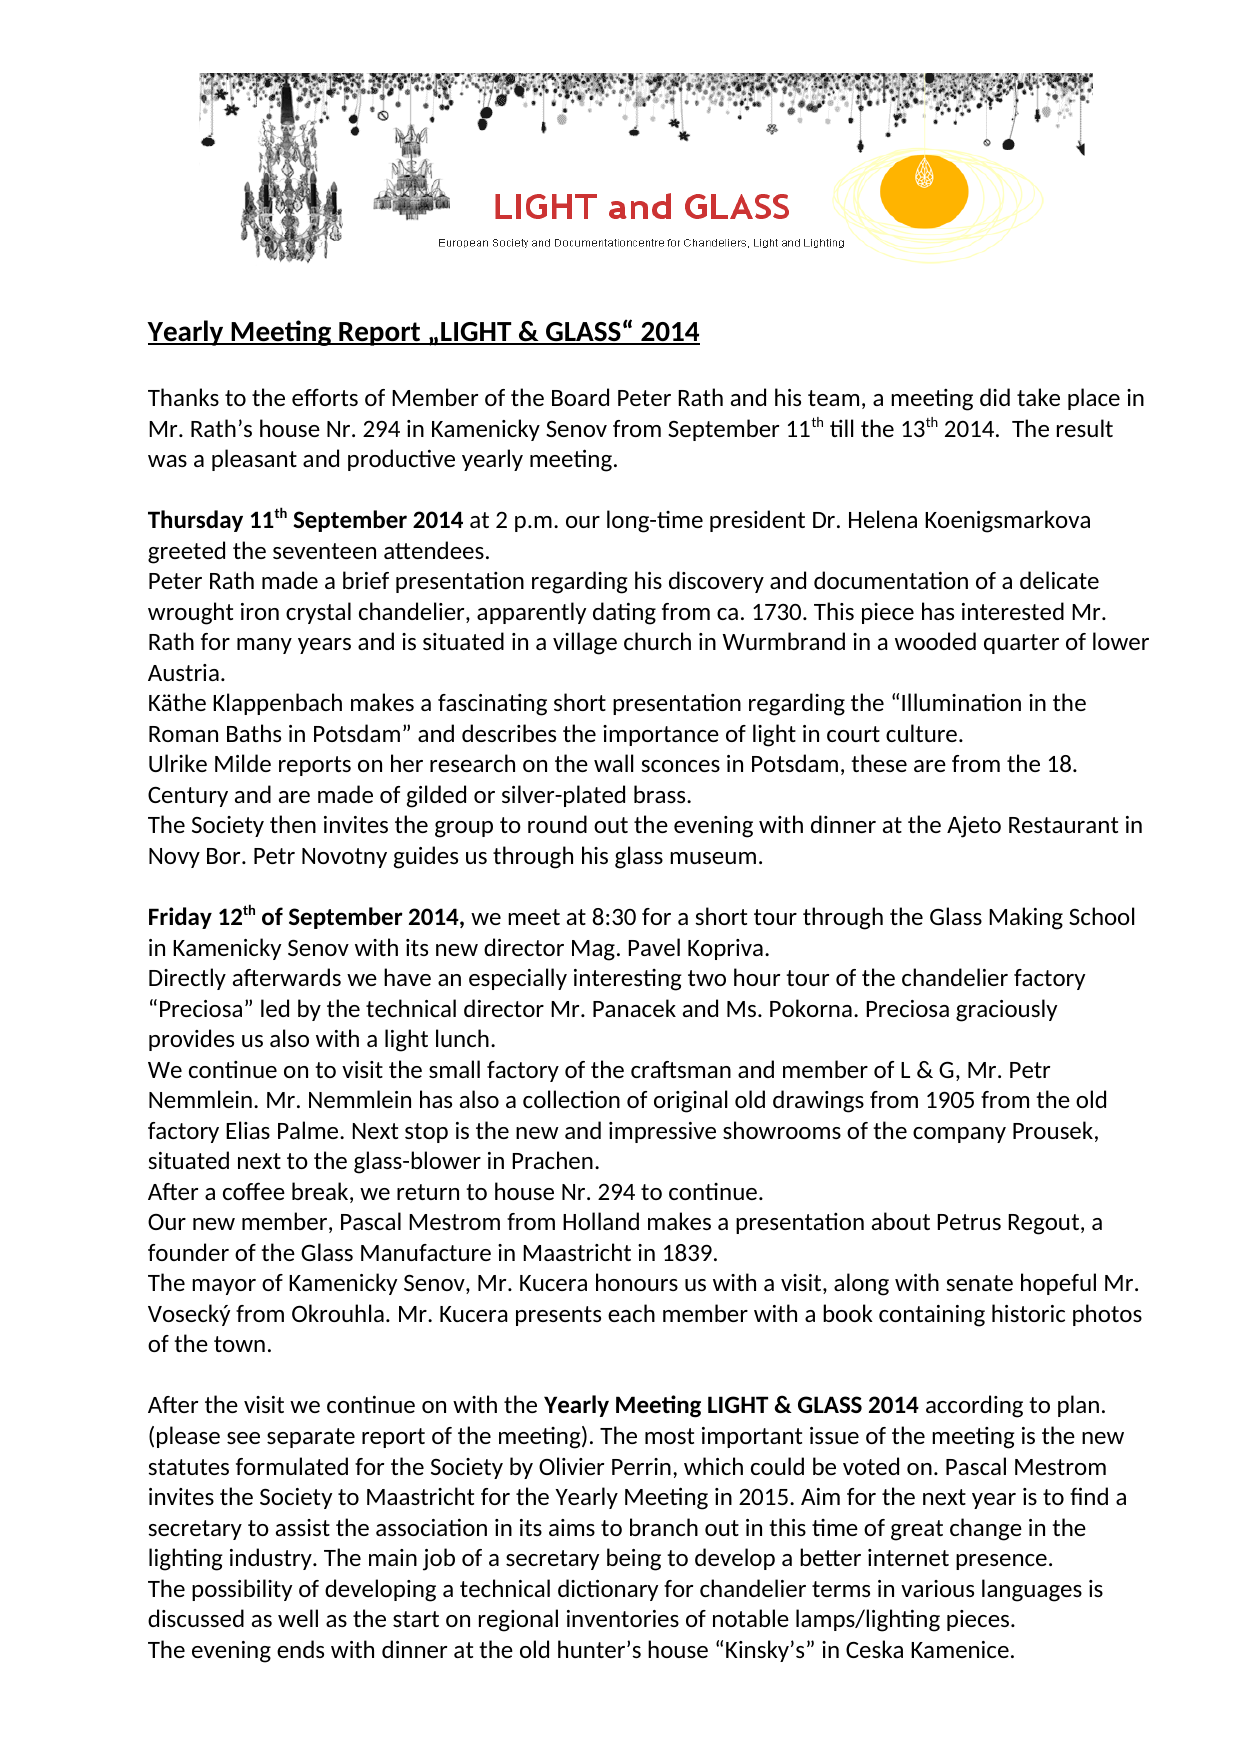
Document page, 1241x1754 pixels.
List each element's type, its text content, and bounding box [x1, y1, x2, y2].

text The Society then invites the group to round out the evening with dinner at the Ajeto Restaurant in Novy Bor. Petr Novotny guides us through his glass museum. [148, 810, 1152, 871]
text Thanks to the efforts of Member of the Board Peter Rath and his team, a meeting did take place in Mr. Rath’s house Nr. 294 in Kamenicky Senov from September 11th till the 13th 2014. The result was a pleasant and productive yearly meeting. [148, 382, 1152, 474]
text Yearly Meeting Report „LIGHT & GLASS“ 2014 [148, 313, 1152, 348]
text Ulrike Milde reports on her research on the wall sconces in , these are from the 18. Century and are made of gilded or silver-plated brass. [148, 749, 1152, 810]
text The mayor of Kamenicky Senov, Mr. Kucera honours us with a visit, along with senate hopeful Mr. Vosecký from Okrouhla. Mr. Kucera presents each member with a book containing historic photos of the town. [148, 1267, 1152, 1359]
text Directly afterwards we have an especially interesting two hour tour of the chandelier factory “Preciosa” led by the technical director Mr. Panacek and Ms. Pokorna. Preciosa graciously provides us also with a light lunch. [148, 962, 1152, 1054]
text Our new member, Pascal Mestrom from makes a presentation about Petrus Regout, a founder of the Glass Manufacture in in 1839. [148, 1206, 1152, 1267]
text Käthe Klappenbach makes a fascinating short presentation regarding the “Illumination in the Roman Baths in ” and describes the importance of light in court culture. [148, 688, 1152, 749]
text After a coffee break, we return to house Nr. 294 to continue. [148, 1176, 1152, 1206]
text After the visit we continue on with the Yearly Meeting LIGHT & GLASS 2014 according to plan. (please see separate report of the meeting). The most important issue of the meeting is the new statutes formulated for the Society by Olivier Perrin, which could be voted on. Pascal Mestrom invites the Society to for the Yearly Meeting in 2015. Aim for the next year is to find a secretary to assist the association in its aims to branch out in this time of great change in the lighting industry. The main job of a secretary being to develop a better internet presence. [148, 1389, 1152, 1573]
text The evening ends with dinner at the old hunter’s house “Kinsky’s” in Ceska Kamenice. [148, 1634, 1152, 1664]
picture [199, 73, 1100, 279]
text We continue on to visit the small factory of the craftsman and member of L & G, Mr. Petr Nemmlein. Mr. Nemmlein has also a collection of original old drawings from 1905 from the old factory Elias Palme. Next stop is the new and impressive showrooms of the company Prousek, situated next to the glass-blower in Prachen. [148, 1054, 1152, 1176]
text Thursday 11th September 2014 at 2 p.m. our long-time president Dr. Helena Koenigsmarkova greeted the seventeen attendees. [148, 504, 1152, 566]
text Friday 12th of September 2014, we meet at 8:30 for a short tour through the in Kamenicky Senov with its new director Mag. Pavel Kopriva. [148, 901, 1152, 962]
text The possibility of developing a technical dictionary for chandelier terms in various languages is discussed as well as the start on regional inventories of notable lamps/lighting pieces. [148, 1573, 1152, 1634]
text Peter Rath made a brief presentation regarding his discovery and documentation of a delicate wrought iron crystal chandelier, apparently dating from ca. 1730. This piece has interested Mr. Rath for many years and is situated in a village church in Wurmbrand in a wooded quarter of lower . [148, 566, 1152, 688]
